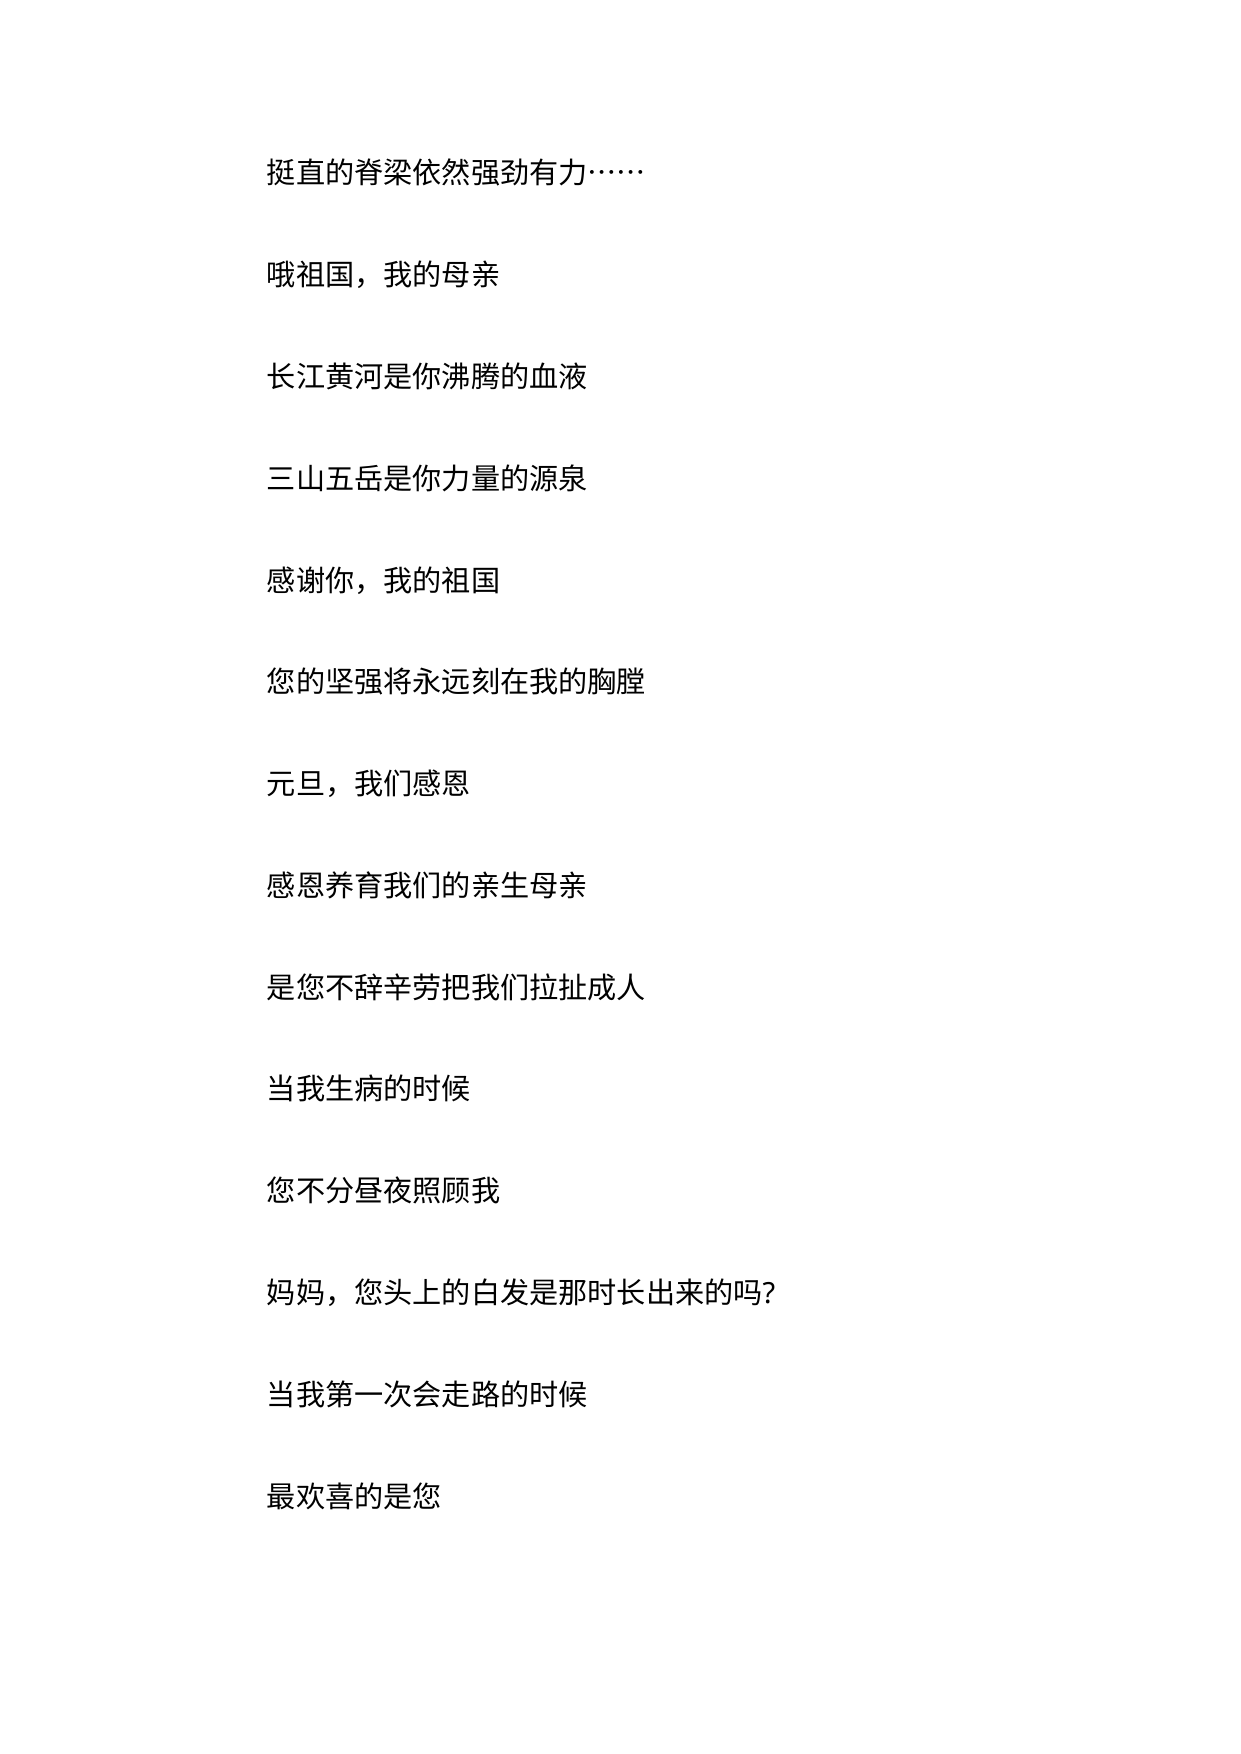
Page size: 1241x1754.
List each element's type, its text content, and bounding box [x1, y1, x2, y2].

text 最欢喜的是您 [150, 1473, 1090, 1516]
text 妈妈，您头上的白发是那时长出来的吗? [150, 1269, 1090, 1312]
text 您的坚强将永远刻在我的胸膛 [150, 659, 1090, 701]
text 元旦，我们感恩 [150, 761, 1090, 803]
text 感谢你，我的祖国 [150, 557, 1090, 599]
text 当我生病的时候 [150, 1066, 1090, 1108]
text 您不分昼夜照顾我 [150, 1168, 1090, 1210]
text 是您不辞辛劳把我们拉扯成人 [150, 964, 1090, 1006]
text 当我第一次会走路的时候 [150, 1371, 1090, 1414]
text 长江黄河是你沸腾的血液 [150, 353, 1090, 396]
text 感恩养育我们的亲生母亲 [150, 862, 1090, 905]
text 三山五岳是你力量的源泉 [150, 455, 1090, 498]
text 哦祖国，我的母亲 [150, 252, 1090, 294]
text 挺直的脊梁依然强劲有力…… [150, 150, 1090, 192]
